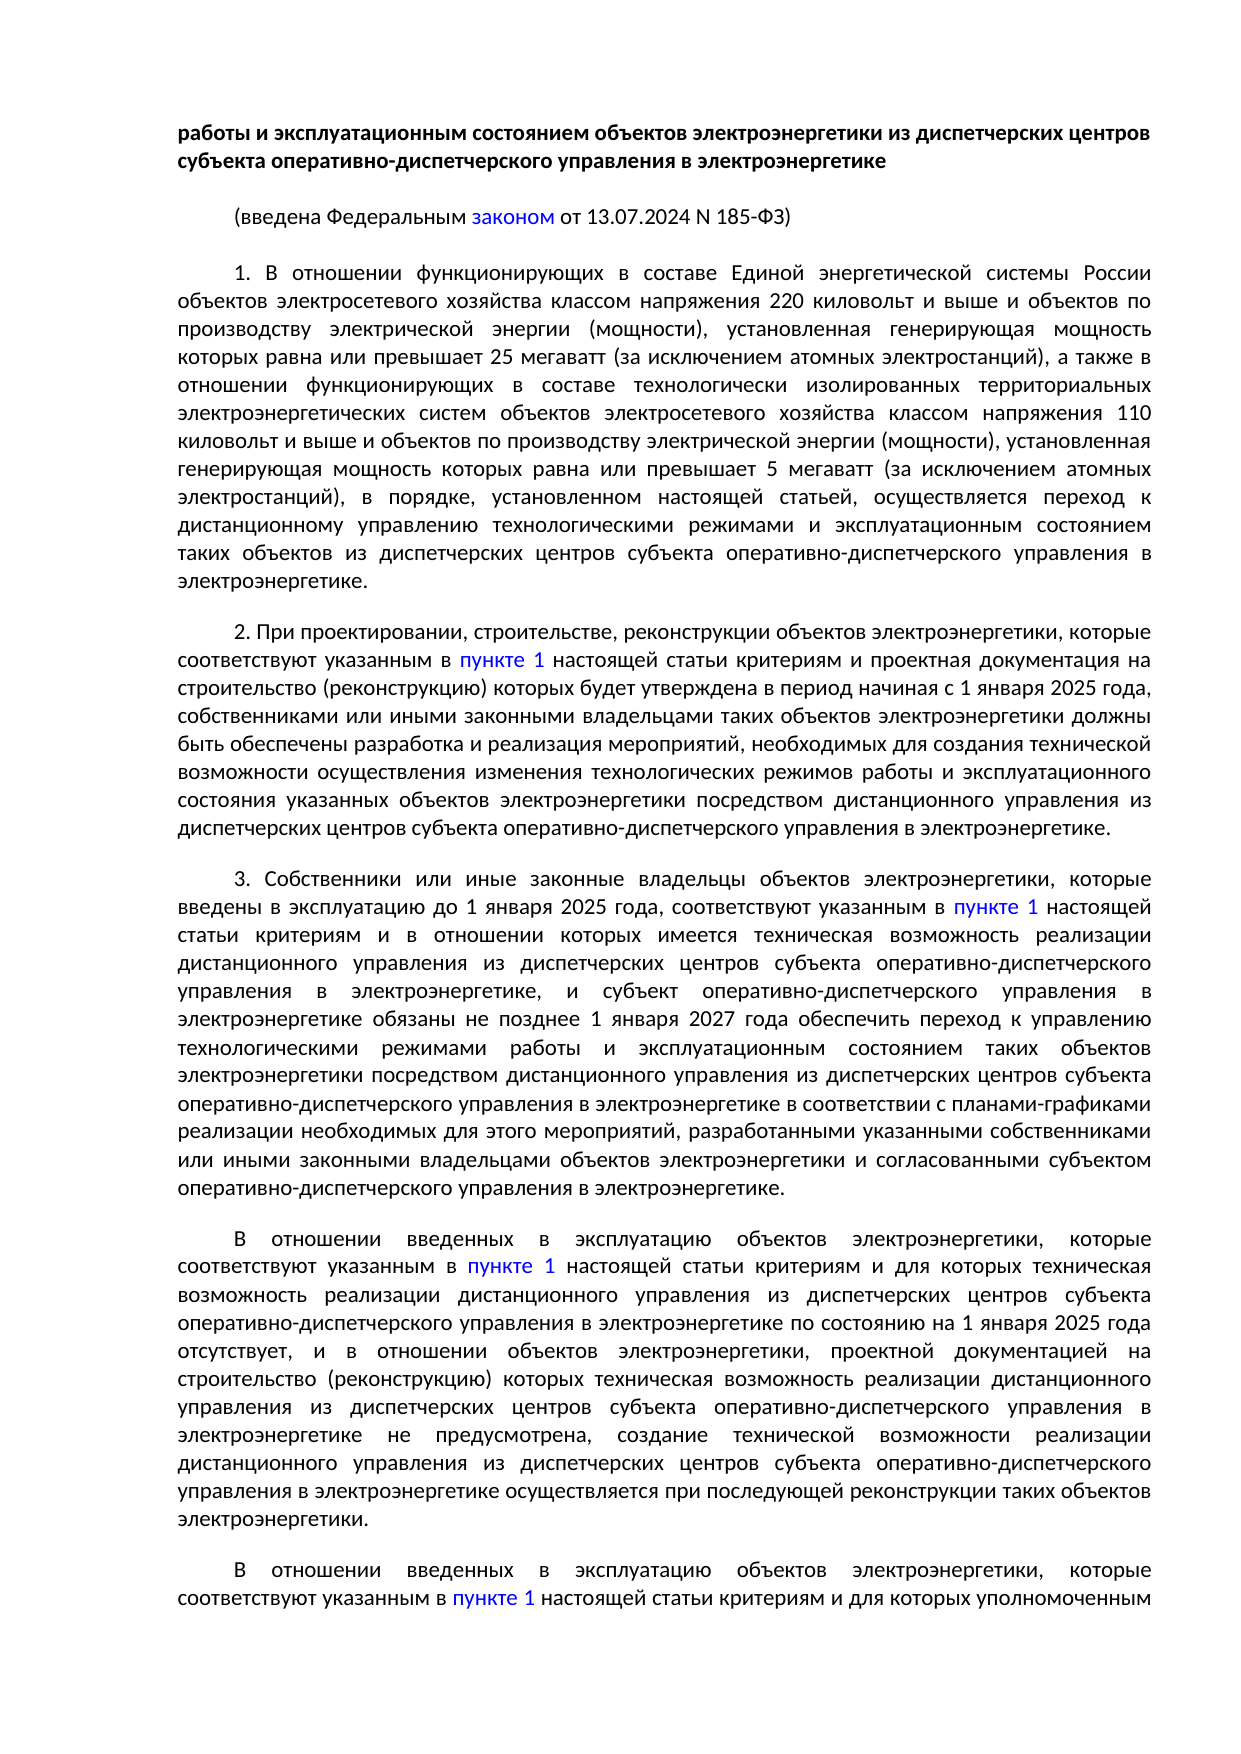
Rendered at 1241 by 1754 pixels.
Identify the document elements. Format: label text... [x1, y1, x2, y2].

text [177, 1555, 1152, 1611]
text (введена Федеральным законом от 13.07.2024 N 185-ФЗ) [177, 202, 1152, 230]
text В отношении введенных в эксплуатацию объектов электроэнергетики, которые соответствуют указанным в пункте 1 настоящей статьи критериям и для которых техническая возможность реализации дистанционного управления из диспетчерских центров субъекта оперативно-диспетчерского управления в электроэнергетике по состоянию на 1 января 2025 года отсутствует, и в отношении объектов электроэнергетики, проектной документацией на строительство (реконструкцию) которых техническая возможность реализации дистанционного управления из диспетчерских центров субъекта оперативно-диспетчерского управления в электроэнергетике не предусмотрена, создание технической возможности реализации дистанционного управления из диспетчерских центров субъекта оперативно-диспетчерского управления в электроэнергетике осуществляется при последующей реконструкции таких объектов электроэнергетики. [177, 1224, 1152, 1532]
text 1. В отношении функционирующих в составе Единой энергетической системы России объектов электросетевого хозяйства классом напряжения 220 киловольт и выше и объектов по производству электрической энергии (мощности), установленная генерирующая мощность которых равна или превышает 25 мегаватт (за исключением атомных электростанций), а также в отношении функционирующих в составе технологически изолированных территориальных электроэнергетических систем объектов электросетевого хозяйства классом напряжения 110 киловольт и выше и объектов по производству электрической энергии (мощности), установленная генерирующая мощность которых равна или превышает 5 мегаватт (за исключением атомных электростанций), в порядке, установленном настоящей статьей, осуществляется переход к дистанционному управлению технологическими режимами и эксплуатационным состоянием таких объектов из диспетчерских центров субъекта оперативно-диспетчерского управления в электроэнергетике. [177, 258, 1152, 594]
text 2. При проектировании, строительстве, реконструкции объектов электроэнергетики, которые соответствуют указанным в пункте 1 настоящей статьи критериям и проектная документация на строительство (реконструкцию) которых будет утверждена в период начиная с 1 января 2025 года, собственниками или иными законными владельцами таких объектов электроэнергетики должны быть обеспечены разработка и реализация мероприятий, необходимых для создания технической возможности осуществления изменения технологических режимов работы и эксплуатационного состояния указанных объектов электроэнергетики посредством дистанционного управления из диспетчерских центров субъекта оперативно-диспетчерского управления в электроэнергетике. [177, 617, 1152, 842]
text 3. Собственники или иные законные владельцы объектов электроэнергетики, которые введены в эксплуатацию до 1 января 2025 года, соответствуют указанным в пункте 1 настоящей статьи критериям и в отношении которых имеется техническая возможность реализации дистанционного управления из диспетчерских центров субъекта оперативно-диспетчерского управления в электроэнергетике, и субъект оперативно-диспетчерского управления в электроэнергетике обязаны не позднее 1 января 2027 года обеспечить переход к управлению технологическими режимами работы и эксплуатационным состоянием таких объектов электроэнергетики посредством дистанционного управления из диспетчерских центров субъекта оперативно-диспетчерского управления в электроэнергетике в соответствии с планами-графиками реализации необходимых для этого мероприятий, разработанными указанными собственниками или иными законными владельцами объектов электроэнергетики и согласованными субъектом оперативно-диспетчерского управления в электроэнергетике. [177, 864, 1152, 1201]
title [177, 118, 1152, 174]
